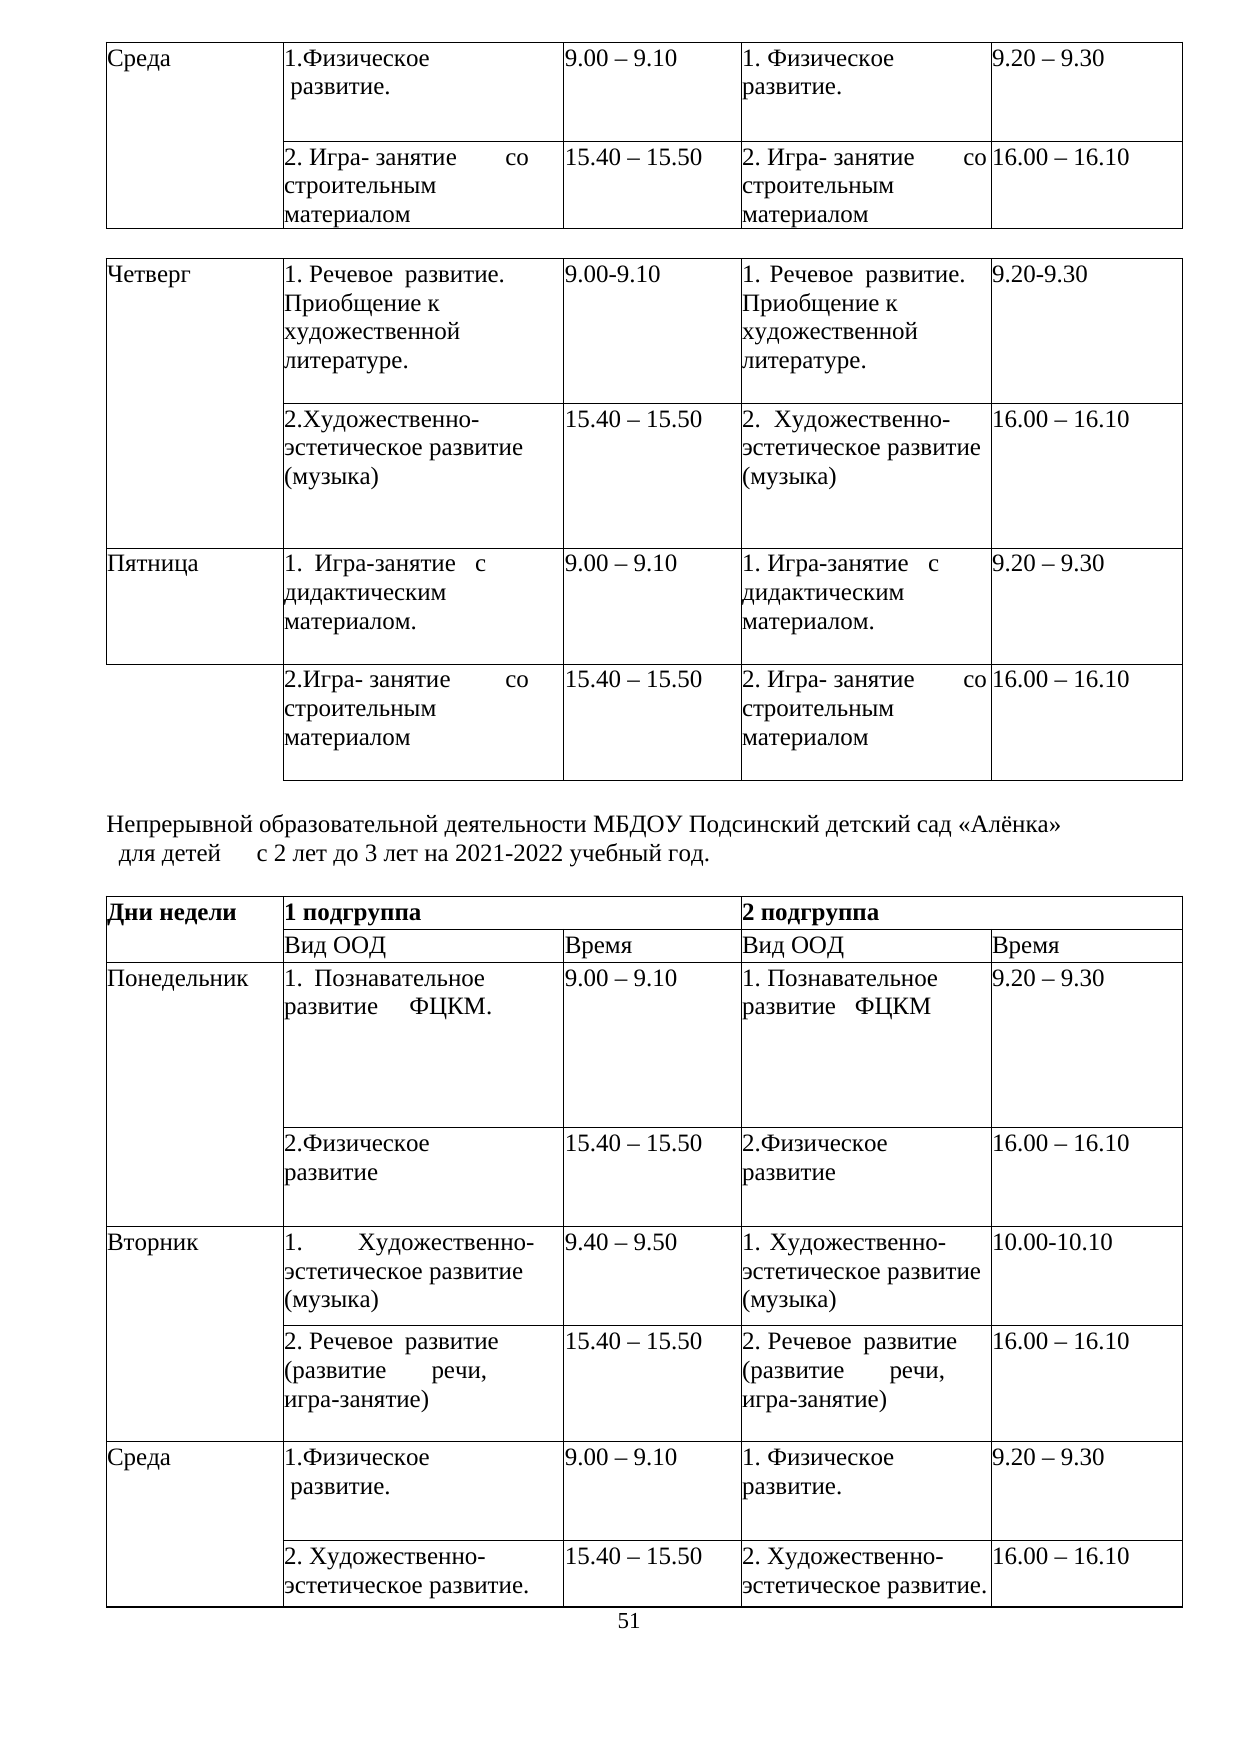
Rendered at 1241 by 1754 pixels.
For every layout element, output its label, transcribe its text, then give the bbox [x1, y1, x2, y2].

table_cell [284, 1541, 563, 1606]
table_cell Время [564, 930, 741, 962]
table_header 1 подгруппа [284, 897, 741, 929]
table_cell 9.00 – 9.10 [564, 549, 741, 663]
table_cell 2.Физическое развитие [284, 1128, 563, 1226]
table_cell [742, 1541, 991, 1606]
table_cell Вид ООД [284, 930, 563, 962]
table_cell 9.40 – 9.50 [564, 1227, 741, 1325]
table_cell 15.40 – 15.50 [564, 665, 741, 779]
table_cell 16.00 – 16.10 [992, 1128, 1182, 1226]
table_cell Среда [107, 1442, 283, 1606]
text Непрерывной образовательной деятельности МБДОУ Подсинский детский сад «Алёнка» [106, 809, 1151, 838]
table_cell Время [992, 930, 1182, 962]
table_cell 1. Художественно- эстетическое развитие (музыка) [284, 1227, 563, 1325]
table_header 9.20-9.30 [992, 259, 1182, 403]
table_cell 2.Художественно- эстетическое развитие (музыка) [284, 404, 563, 547]
table_cell 9.00 – 9.10 [564, 43, 741, 141]
table_cell 1.Физическое развитие. [284, 1442, 563, 1540]
table_cell 1. Игра-занятие с дидактическим материалом. [284, 549, 563, 663]
table_cell 9.00 – 9.10 [564, 1442, 741, 1540]
table_header 2 подгруппа [742, 897, 1182, 929]
table_cell 15.40 – 15.50 [564, 404, 741, 547]
table_cell 10.00-10.10 [992, 1227, 1182, 1325]
table_cell 2. Художественно- эстетическое развитие (музыка) [742, 404, 991, 547]
table_cell 15.40 – 15.50 [564, 1541, 741, 1606]
text для детей с 2 лет до 3 лет на 2021-2022 учебный год. [106, 838, 1151, 867]
table_cell 1. Физическое развитие. [742, 1442, 991, 1540]
table_header Дни недели [107, 897, 283, 962]
table_cell 16.00 – 16.10 [992, 1541, 1182, 1606]
table_cell 2.Физическое развитие [742, 1128, 991, 1226]
table_cell 1. Познавательное развитие ФЦКМ [742, 963, 991, 1127]
table_cell 16.00 – 16.10 [992, 142, 1182, 228]
table_cell Среда [107, 43, 283, 228]
table_cell Пятница [107, 549, 283, 663]
table_cell 1. Познавательное развитие ФЦКМ. [284, 963, 563, 1127]
table_cell 2. Речевое развитие (развитие речи, игра-занятие) [742, 1326, 991, 1441]
table_cell 2.Игра- занятие со строительным материалом [284, 665, 563, 779]
table_cell 16.00 – 16.10 [992, 404, 1182, 547]
table_header 1. Речевое развитие. Приобщение к художественной литературе. [742, 259, 991, 403]
table_cell 16.00 – 16.10 [992, 665, 1182, 779]
table_cell Вторник [107, 1227, 283, 1441]
table_cell 15.40 – 15.50 [564, 1128, 741, 1226]
table_cell 1.Физическое развитие. [284, 43, 563, 141]
table_header 1. Речевое развитие. Приобщение к художественной литературе. [284, 259, 563, 403]
table_cell Понедельник [107, 963, 283, 1226]
table_header 9.00-9.10 [564, 259, 741, 403]
table_cell 9.20 – 9.30 [992, 963, 1182, 1127]
table_cell Вид ООД [742, 930, 991, 962]
table_cell 15.40 – 15.50 [564, 1326, 741, 1441]
table_cell 9.20 – 9.30 [992, 1442, 1182, 1540]
table_cell 9.00 – 9.10 [564, 963, 741, 1127]
table_cell 16.00 – 16.10 [992, 1326, 1182, 1441]
table_cell 2. Игра- занятие со строительным материалом [742, 665, 991, 779]
table_cell 1. Игра-занятие с дидактическим материалом. [742, 549, 991, 663]
table_cell 9.20 – 9.30 [992, 43, 1182, 141]
table_cell 1. Физическое развитие. [742, 43, 991, 141]
table_cell 9.20 – 9.30 [992, 549, 1182, 663]
table_cell 1. Художественно- эстетическое развитие (музыка) [742, 1227, 991, 1325]
table_cell 15.40 – 15.50 [564, 142, 741, 228]
table_header Четверг [107, 259, 283, 547]
table_cell 2. Игра- занятие со строительным материалом [742, 142, 991, 228]
table_cell 2. Речевое развитие (развитие речи, игра-занятие) [284, 1326, 563, 1441]
table_cell 2. Игра- занятие со строительным материалом [284, 142, 563, 228]
